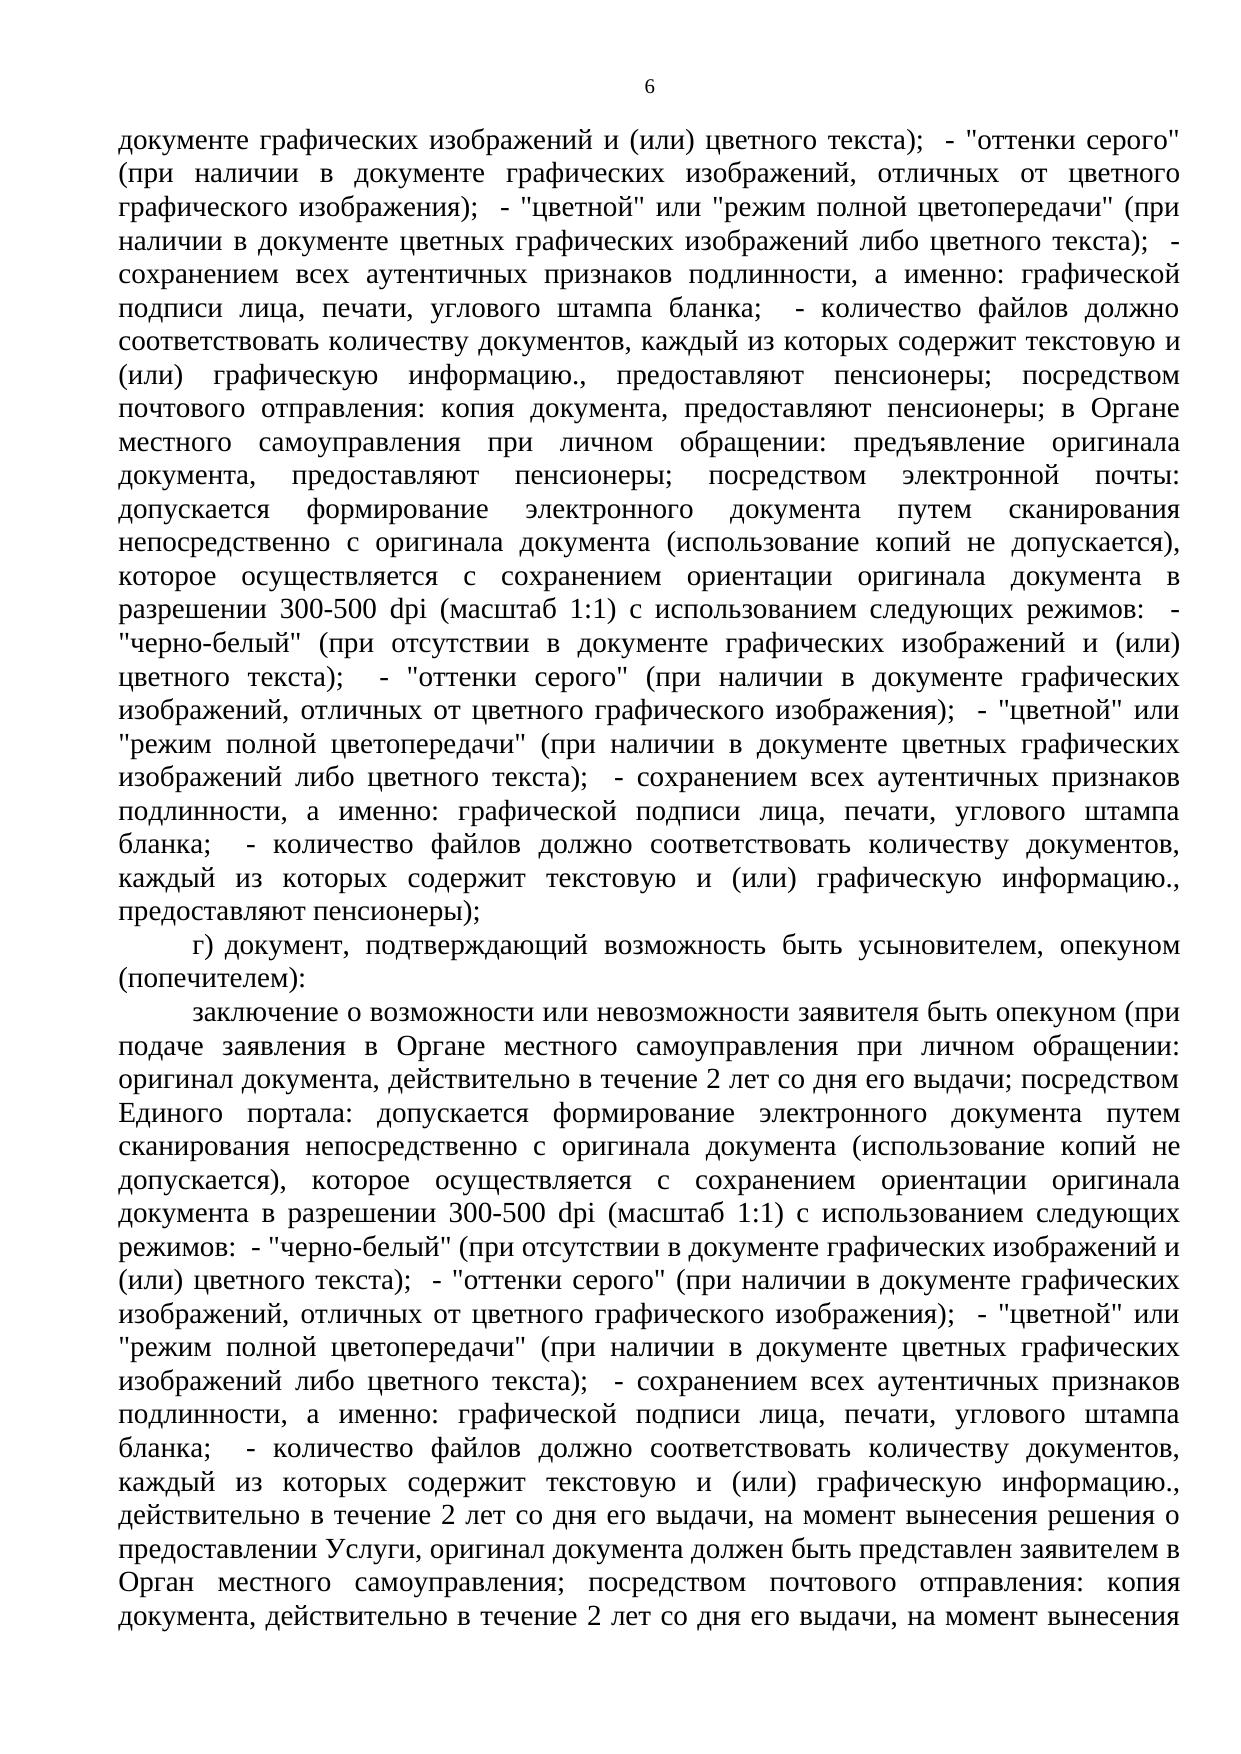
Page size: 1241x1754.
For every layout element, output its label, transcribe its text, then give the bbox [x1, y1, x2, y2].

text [118, 994, 1181, 1631]
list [118, 122, 1181, 927]
list документ, подтверждающий возможность быть усыновителем, опекуном (попечителем): [118, 927, 1181, 994]
